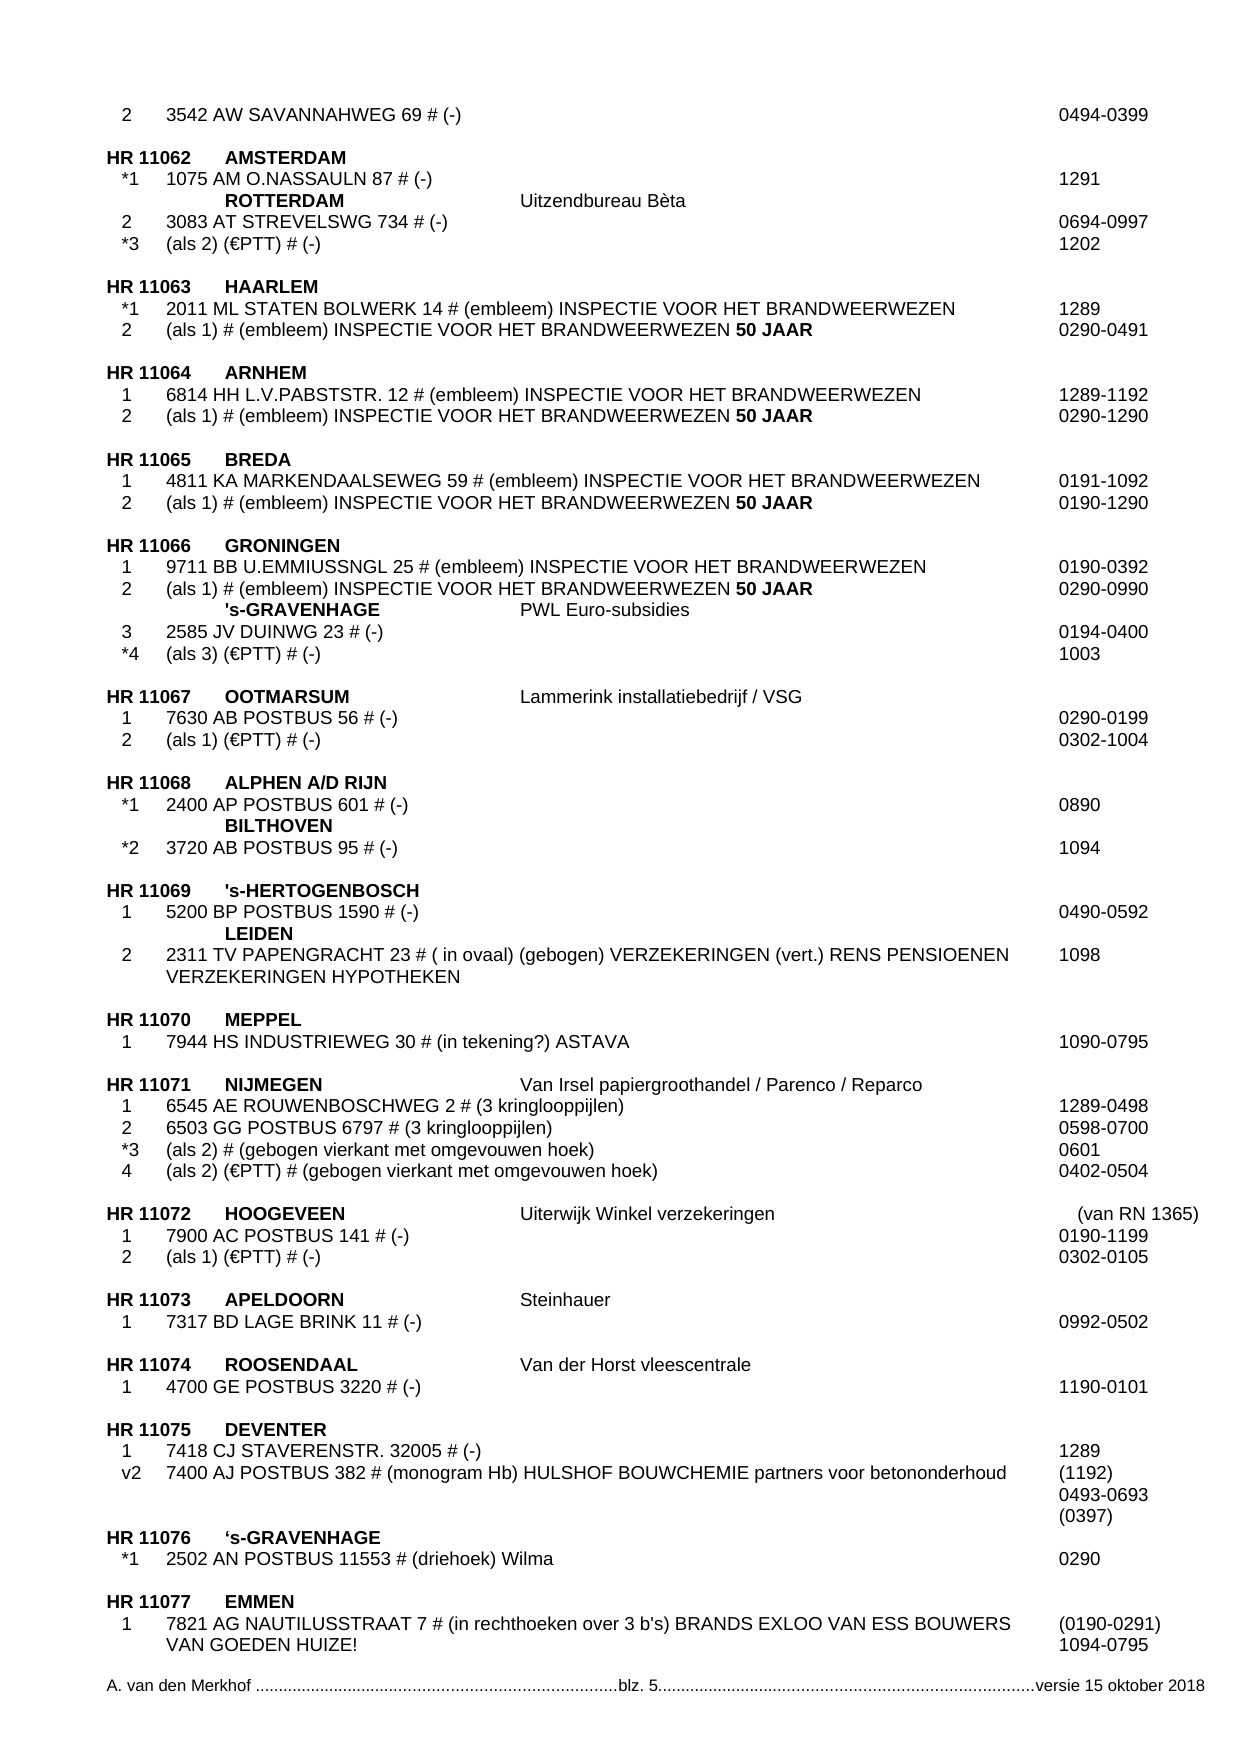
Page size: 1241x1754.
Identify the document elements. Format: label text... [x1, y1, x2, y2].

table_header 1 7900 AC POSTBUS 141 # (-) [106, 1225, 1044, 1246]
table_cell 2 (als 1) (€PTT) # (-) [106, 1246, 1044, 1268]
table_cell 0302-0105 [1044, 1246, 1224, 1268]
text HR 11064 ARNHEM [106, 362, 1163, 384]
text HR 11075 DEVENTER [106, 1419, 1163, 1440]
text HR 11073 APELDOORN Steinhauer [106, 1289, 1163, 1311]
table_header *1 1075 AM O.NASSAULN 87 # (-) [106, 168, 1044, 189]
table_cell *3 (als 2) # (gebogen vierkant met omgevouwen hoek) [106, 1138, 1044, 1160]
table_header *2 3720 AB POSTBUS 95 # (-) [106, 836, 1044, 858]
table_header 1291 [1044, 168, 1224, 189]
table_cell 1003 [1044, 643, 1224, 664]
text HR 11066 GRONINGEN [106, 534, 1163, 556]
text HR 11068 ALPHEN A/D RIJN [106, 772, 1163, 793]
table_header 1090-0795 [1044, 1031, 1224, 1052]
text BILTHOVEN [106, 815, 1163, 836]
table_cell (1192) 0493-0693 (0397) [1044, 1462, 1224, 1526]
text HR 11071 NIJMEGEN Van Irsel papiergroothandel / Parenco / Reparco [106, 1074, 1163, 1095]
table_header 1 4700 GE POSTBUS 3220 # (-) [106, 1376, 1044, 1397]
table_header 3 2585 JV DUINWG 23 # (-) [106, 621, 1044, 642]
table_cell v2 7400 AJ POSTBUS 382 # (monogram Hb) HULSHOF BOUWCHEMIE partners voor betononderhoud [106, 1462, 1044, 1526]
text HR 11072 HOOGEVEEN Uiterwijk Winkel verzekeringen (van RN 1365) [106, 1203, 1163, 1224]
table_header 1 6545 AE ROUWENBOSCHWEG 2 # (3 kringlooppijlen) [106, 1095, 1044, 1117]
table_cell 2 (als 1) # (embleem) INSPECTIE VOOR HET BRANDWEERWEZEN 50 JAAR [106, 405, 1044, 427]
text HR 11074 ROOSENDAAL Van der Horst vleescentrale [106, 1354, 1163, 1376]
table_header 0290 [1044, 1548, 1224, 1569]
table_header 1289 [1044, 1440, 1224, 1462]
text HR 11063 HAARLEM [106, 276, 1163, 297]
text HR 11077 EMMEN [106, 1591, 1163, 1613]
table_cell 2 (als 1) # (embleem) INSPECTIE VOOR HET BRANDWEERWEZEN 50 JAAR [106, 578, 1044, 599]
table_header 1 5200 BP POSTBUS 1590 # (-) [106, 901, 1044, 923]
table_cell 2 (als 1) # (embleem) INSPECTIE VOOR HET BRANDWEERWEZEN 50 JAAR [106, 319, 1044, 341]
table_cell 0601 [1044, 1138, 1224, 1160]
table_header (0190-0291) 1094-0795 [1044, 1613, 1224, 1656]
table_header 0490-0592 [1044, 901, 1224, 923]
table_header 1289-1192 [1044, 384, 1224, 405]
table_cell *4 (als 3) (€PTT) # (-) [106, 643, 1044, 664]
table_header 1 4811 KA MARKENDAALSEWEG 59 # (embleem) INSPECTIE VOOR HET BRANDWEERWEZEN [106, 470, 1044, 491]
table_header *1 2011 ML STATEN BOLWERK 14 # (embleem) INSPECTIE VOOR HET BRANDWEERWEZEN [106, 298, 1044, 319]
table_cell 2 6503 GG POSTBUS 6797 # (3 kringlooppijlen) [106, 1117, 1044, 1138]
text HR 11069 's-HERTOGENBOSCH [106, 879, 1163, 901]
table_header 1 7317 BD LAGE BRINK 11 # (-) [106, 1311, 1044, 1332]
table_header 1289-0498 [1044, 1095, 1224, 1117]
table_header 2 2311 TV PAPENGRACHT 23 # ( in ovaal) (gebogen) VERZEKERINGEN (vert.) RENS PENSIOENEN VERZEKERINGEN HYPOTHEKEN [106, 944, 1044, 987]
table_header 1 7944 HS INDUSTRIEWEG 30 # (in tekening?) ASTAVA [106, 1031, 1044, 1052]
table_header 0190-0392 [1044, 556, 1224, 578]
table_header 1 9711 BB U.EMMIUSSNGL 25 # (embleem) INSPECTIE VOOR HET BRANDWEERWEZEN [106, 556, 1044, 578]
table_header 1289 [1044, 298, 1224, 319]
table_cell 2 (als 1) # (embleem) INSPECTIE VOOR HET BRANDWEERWEZEN 50 JAAR [106, 491, 1044, 513]
table_header 1098 [1044, 944, 1224, 987]
table_header *1 2400 AP POSTBUS 601 # (-) [106, 793, 1044, 815]
table_cell 0290-0491 [1044, 319, 1224, 341]
text HR 11067 OOTMARSUM Lammerink installatiebedrijf / VSG [106, 686, 1163, 707]
table_cell 2 3542 AW SAVANNAHWEG 69 # (-) [106, 103, 1044, 125]
table_header 0290-0199 [1044, 707, 1224, 729]
table_cell 0290-0990 [1044, 578, 1224, 599]
text HR 11076 ‘s-GRAVENHAGE [106, 1526, 1163, 1548]
table_header 2 3083 AT STREVELSWG 734 # (-) [106, 211, 1044, 233]
table_cell *3 (als 2) (€PTT) # (-) [106, 233, 1044, 254]
table_cell 2 (als 1) (€PTT) # (-) [106, 729, 1044, 750]
text HR 11065 BREDA [106, 448, 1163, 470]
text HR 11062 AMSTERDAM [106, 146, 1163, 168]
table_cell 0598-0700 [1044, 1117, 1224, 1138]
table_header 0190-1199 [1044, 1225, 1224, 1246]
table_header 1190-0101 [1044, 1376, 1224, 1397]
table_header 1 7630 AB POSTBUS 56 # (-) [106, 707, 1044, 729]
table_header 0890 [1044, 793, 1224, 815]
table_cell 0302-1004 [1044, 729, 1224, 750]
table_header 1 7821 AG NAUTILUSSTRAAT 7 # (in rechthoeken over 3 b's) BRANDS EXLOO VAN ESS BOUWERS VAN GOEDEN HUIZE! [106, 1613, 1044, 1656]
text ROTTERDAM Uitzendbureau Bèta [106, 189, 1163, 211]
table_cell 4 (als 2) (€PTT) # (gebogen vierkant met omgevouwen hoek) [106, 1160, 1044, 1181]
table_header *1 2502 AN POSTBUS 11553 # (driehoek) Wilma [106, 1548, 1044, 1569]
table_header 0992-0502 [1044, 1311, 1224, 1332]
table_cell 1202 [1044, 233, 1224, 254]
text LEIDEN [106, 923, 1163, 944]
table_header 1 7418 CJ STAVERENSTR. 32005 # (-) [106, 1440, 1044, 1462]
table_cell 0402-0504 [1044, 1160, 1224, 1181]
table_header 1094 [1044, 836, 1224, 858]
table_header 0694-0997 [1044, 211, 1224, 233]
table_cell 0494-0399 [1044, 103, 1224, 125]
table_cell 0290-1290 [1044, 405, 1224, 427]
text 's-GRAVENHAGE PWL Euro-subsidies [106, 599, 1163, 621]
table_cell 0190-1290 [1044, 491, 1224, 513]
table_header 0194-0400 [1044, 621, 1224, 642]
table_header 0191-1092 [1044, 470, 1224, 491]
table_header 1 6814 HH L.V.PABSTSTR. 12 # (embleem) INSPECTIE VOOR HET BRANDWEERWEZEN [106, 384, 1044, 405]
text HR 11070 MEPPEL [106, 1009, 1163, 1031]
